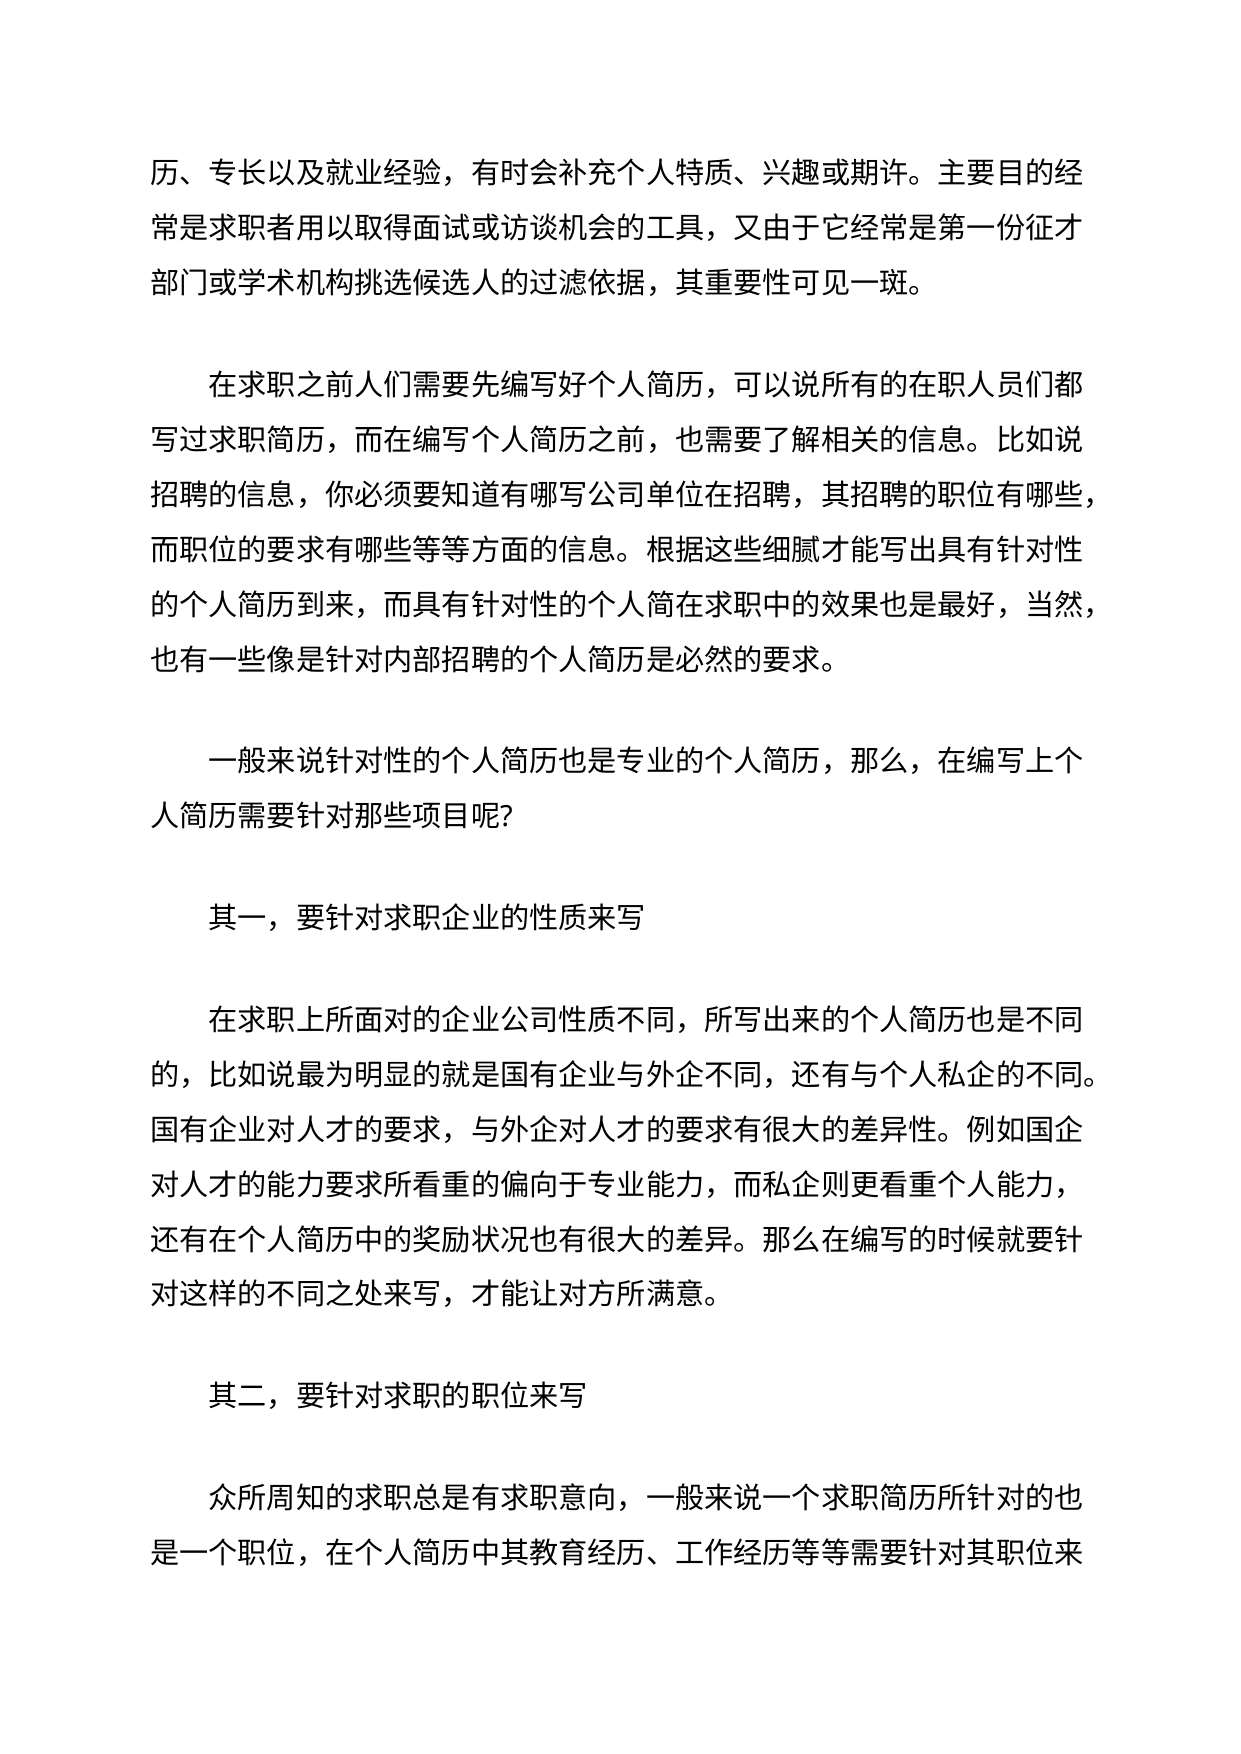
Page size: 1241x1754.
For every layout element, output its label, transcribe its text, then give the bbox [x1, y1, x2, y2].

text 一般来说针对性的个人简历也是专业的个人简历，那么，在编写上个人简历需要针对那些项目呢? [150, 738, 1090, 835]
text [150, 1474, 1090, 1572]
text 在求职之前人们需要先编写好个人简历，可以说所有的在职人员们都写过求职简历，而在编写个人简历之前，也需要了解相关的信息。比如说招聘的信息，你必须要知道有哪写公司单位在招聘，其招聘的职位有哪些，而职位的要求有哪些等等方面的信息。根据这些细腻才能写出具有针对性的个人简历到来，而具有针对性的个人简在求职中的效果也是最好，当然，也有一些像是针对内部招聘的个人简历是必然的要求。 [150, 362, 1090, 678]
text 其一，要针对求职企业的性质来写 [150, 895, 1090, 937]
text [150, 150, 1090, 302]
text 在求职上所面对的企业公司性质不同，所写出来的个人简历也是不同的，比如说最为明显的就是国有企业与外企不同，还有与个人私企的不同。国有企业对人才的要求，与外企对人才的要求有很大的差异性。例如国企对人才的能力要求所看重的偏向于专业能力，而私企则更看重个人能力，还有在个人简历中的奖励状况也有很大的差异。那么在编写的时候就要针对这样的不同之处来写，才能让对方所满意。 [150, 996, 1090, 1313]
text 其二，要针对求职的职位来写 [150, 1373, 1090, 1415]
